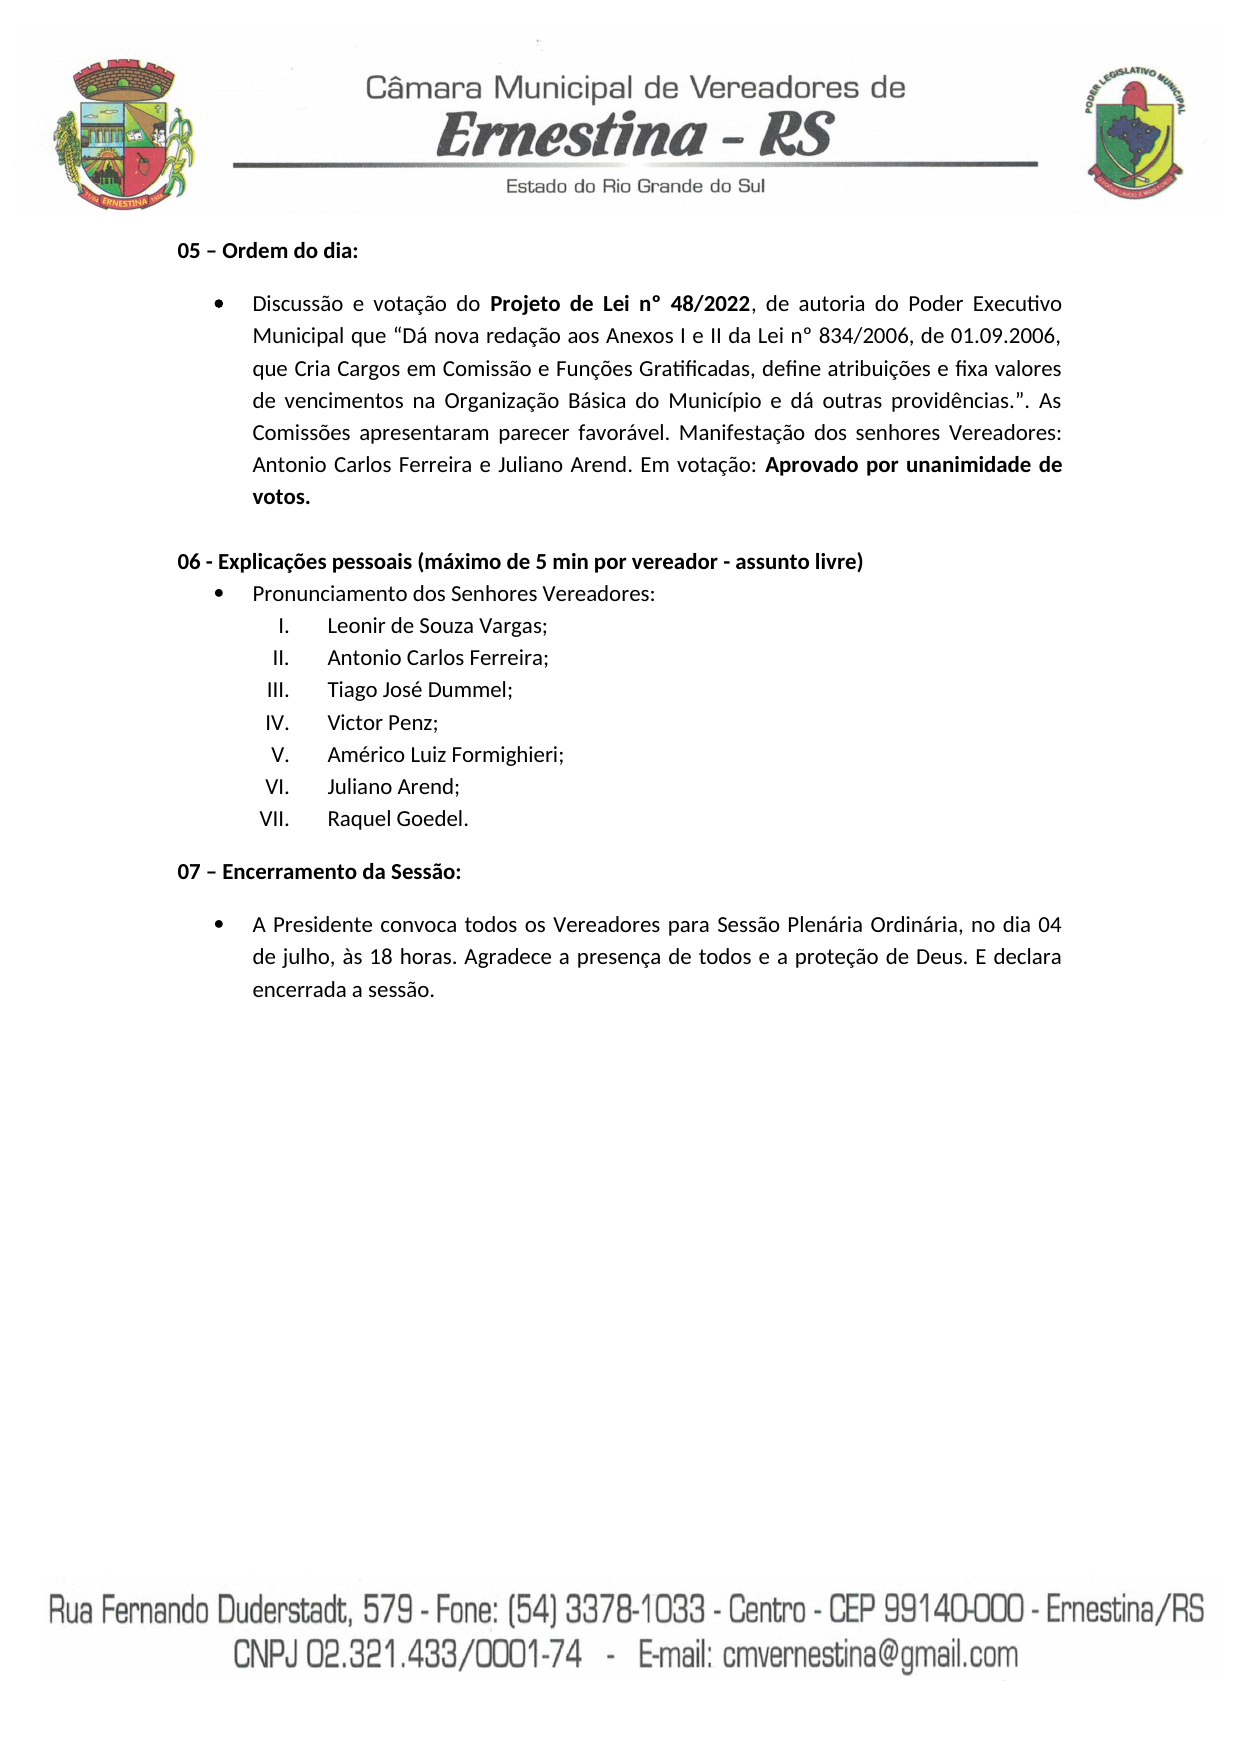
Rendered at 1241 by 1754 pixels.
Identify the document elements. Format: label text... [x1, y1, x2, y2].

list Pronunciamento dos Senhores Vereadores: [215, 579, 1063, 607]
list Tiago José Dummel; [290, 676, 1063, 703]
list Leonir de Souza Vargas; [290, 611, 1063, 639]
text 05 – Ordem do dia: [177, 236, 1063, 264]
text 07 – Encerramento da Sessão: [177, 857, 1063, 885]
list Discussão e votação do Projeto de Lei nº 48/2022, de autoria do Poder Executivo Municipal que “Dá nova redação aos Anexos I e II da Lei nº 834/2006, de 01.09.2006, que Cria Cargos em Comissão e Funções Gratificadas, define atribuições e fixa valores de vencimentos na Organização Básica do Município e dá outras providências.”. As Comissões apresentaram parecer favorável. Manifestação dos senhores Vereadores: Antonio Carlos Ferreira e Juliano Arend. Em votação: Aprovado por unanimidade de votos. [215, 289, 1063, 510]
list Raquel Goedel. [290, 804, 1063, 832]
list A Presidente convoca todos os Vereadores para Sessão Plenária Ordinária, no dia 04 de julho, às 18 horas. Agradece a presença de todos e a proteção de Deus. E declara encerrada a sessão. [215, 910, 1063, 1003]
list Juliano Arend; [290, 772, 1063, 800]
list Antonio Carlos Ferreira; [290, 643, 1063, 671]
list Américo Luiz Formighieri; [290, 740, 1063, 768]
list Victor Penz; [290, 708, 1063, 736]
list 06 - Explicações pessoais (máximo de 5 min por vereador - assunto livre) [177, 547, 1063, 575]
